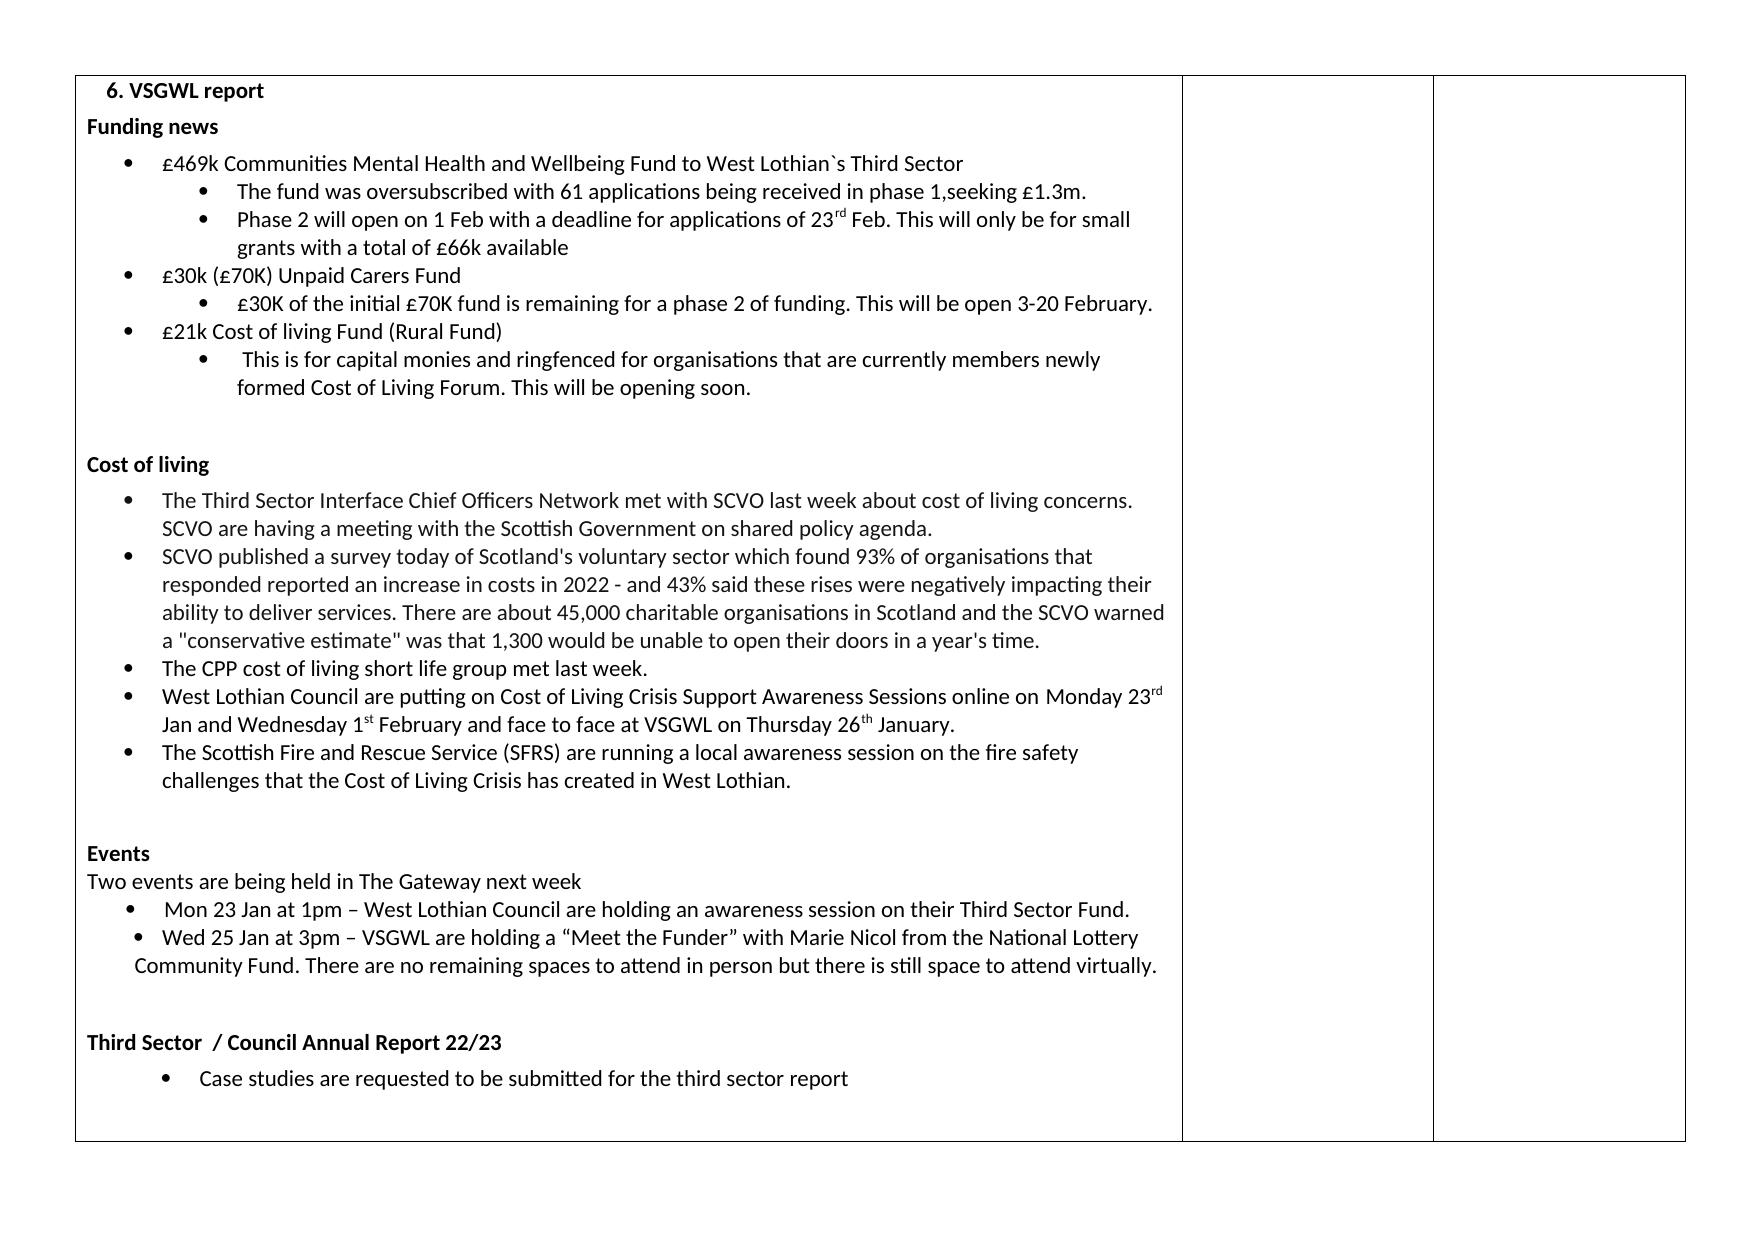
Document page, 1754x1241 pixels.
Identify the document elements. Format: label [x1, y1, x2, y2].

table_cell [1434, 76, 1685, 1141]
table_cell [76, 76, 1182, 1141]
table_cell [1183, 76, 1433, 1141]
